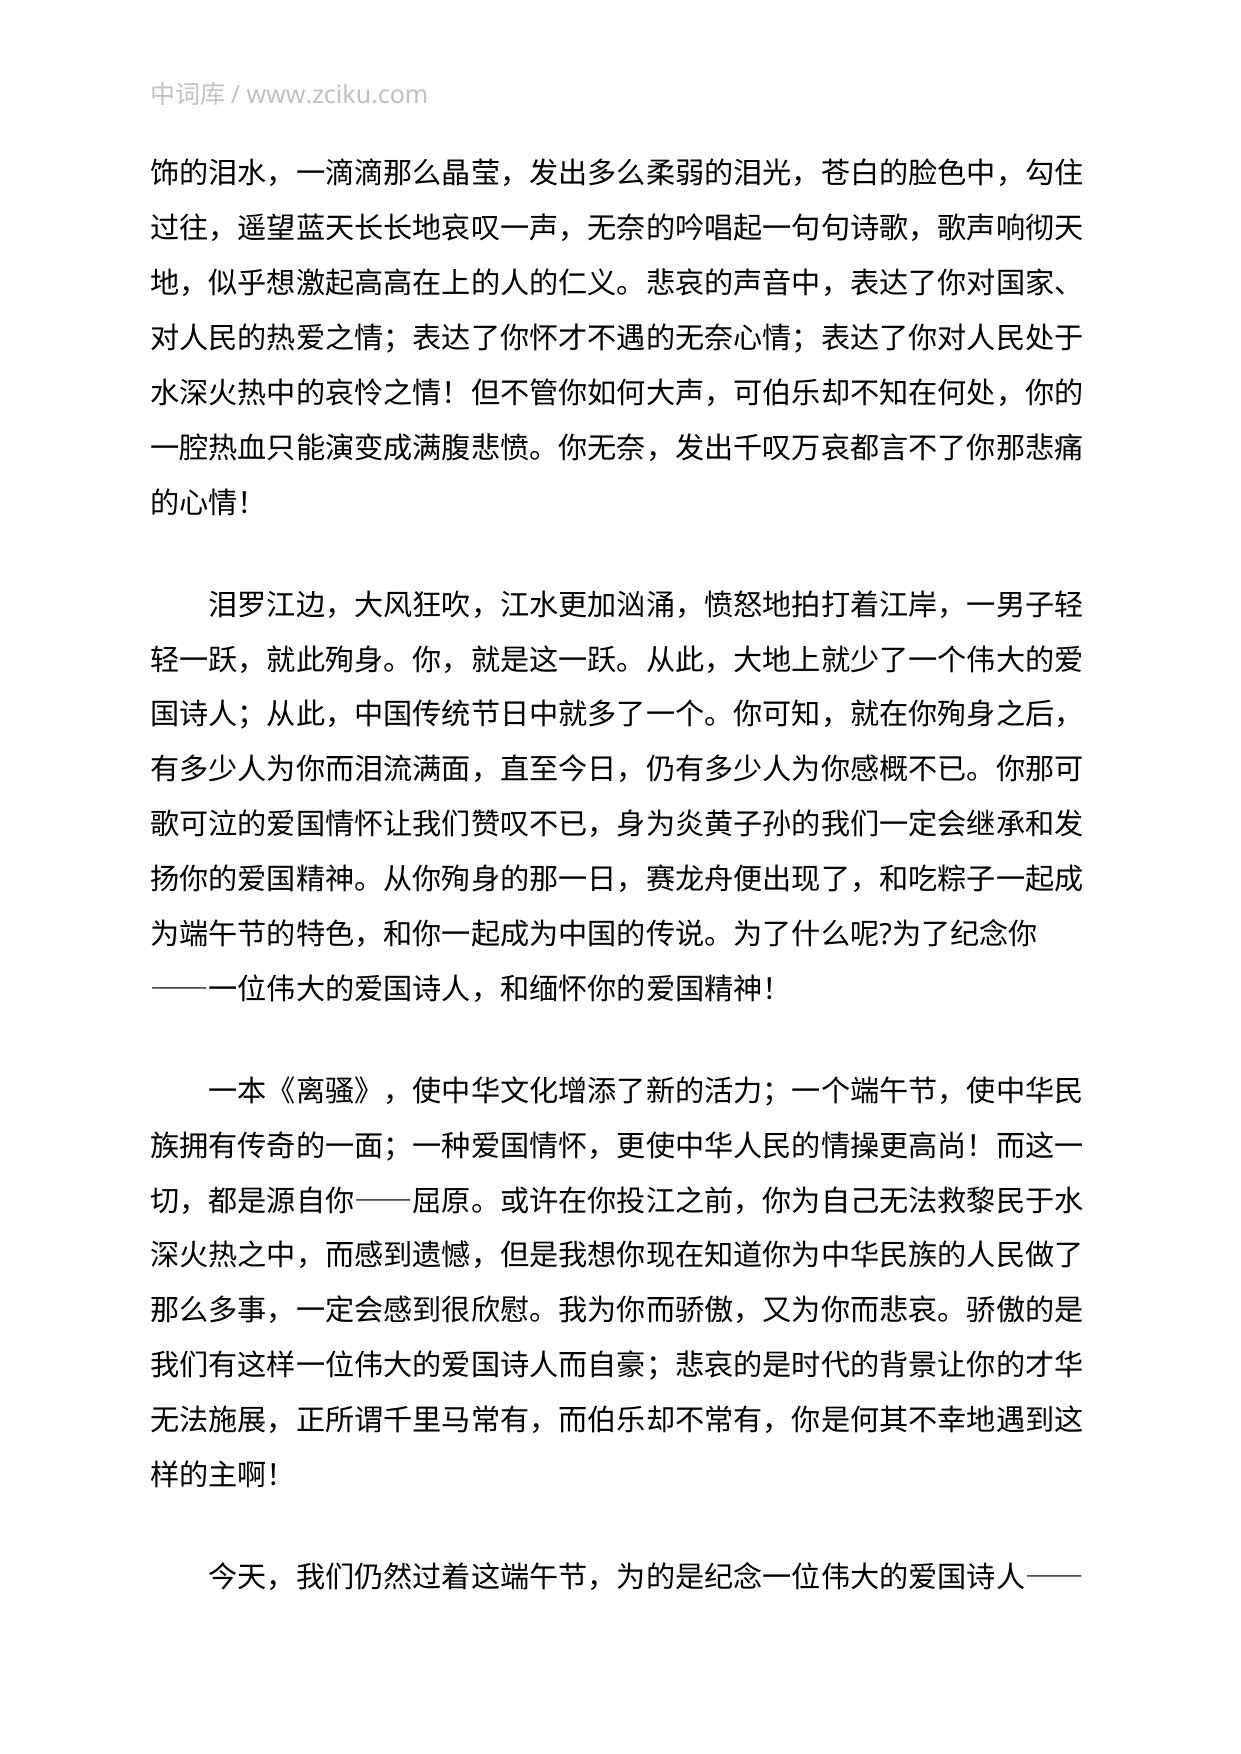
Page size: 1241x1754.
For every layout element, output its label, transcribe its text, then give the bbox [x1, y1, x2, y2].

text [150, 150, 1090, 522]
text 泪罗江边，大风狂吹，江水更加汹涌，愤怒地拍打着江岸，一男子轻轻一跃，就此殉身。你，就是这一跃。从此，大地上就少了一个伟大的爱国诗人；从此，中国传统节日中就多了一个。你可知，就在你殉身之后，有多少人为你而泪流满面，直至今日，仍有多少人为你感概不已。你那可歌可泣的爱国情怀让我们赞叹不已，身为炎黄子孙的我们一定会继承和发扬你的爱国精神。从你殉身的那一日，赛龙舟便出现了，和吃粽子一起成为端午节的特色，和你一起成为中国的传说。为了什么呢?为了纪念你——一位伟大的爱国诗人，和缅怀你的爱国精神！ [150, 581, 1090, 1008]
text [150, 1553, 1090, 1596]
text 一本《离骚》，使中华文化增添了新的活力；一个端午节，使中华民族拥有传奇的一面；一种爱国情怀，更使中华人民的情操更高尚！而这一切，都是源自你——屈原。或许在你投江之前，你为自己无法救黎民于水深火热之中，而感到遗憾，但是我想你现在知道你为中华民族的人民做了那么多事，一定会感到很欣慰。我为你而骄傲，又为你而悲哀。骄傲的是我们有这样一位伟大的爱国诗人而自豪；悲哀的是时代的背景让你的才华无法施展，正所谓千里马常有，而伯乐却不常有，你是何其不幸地遇到这样的主啊！ [150, 1067, 1090, 1494]
